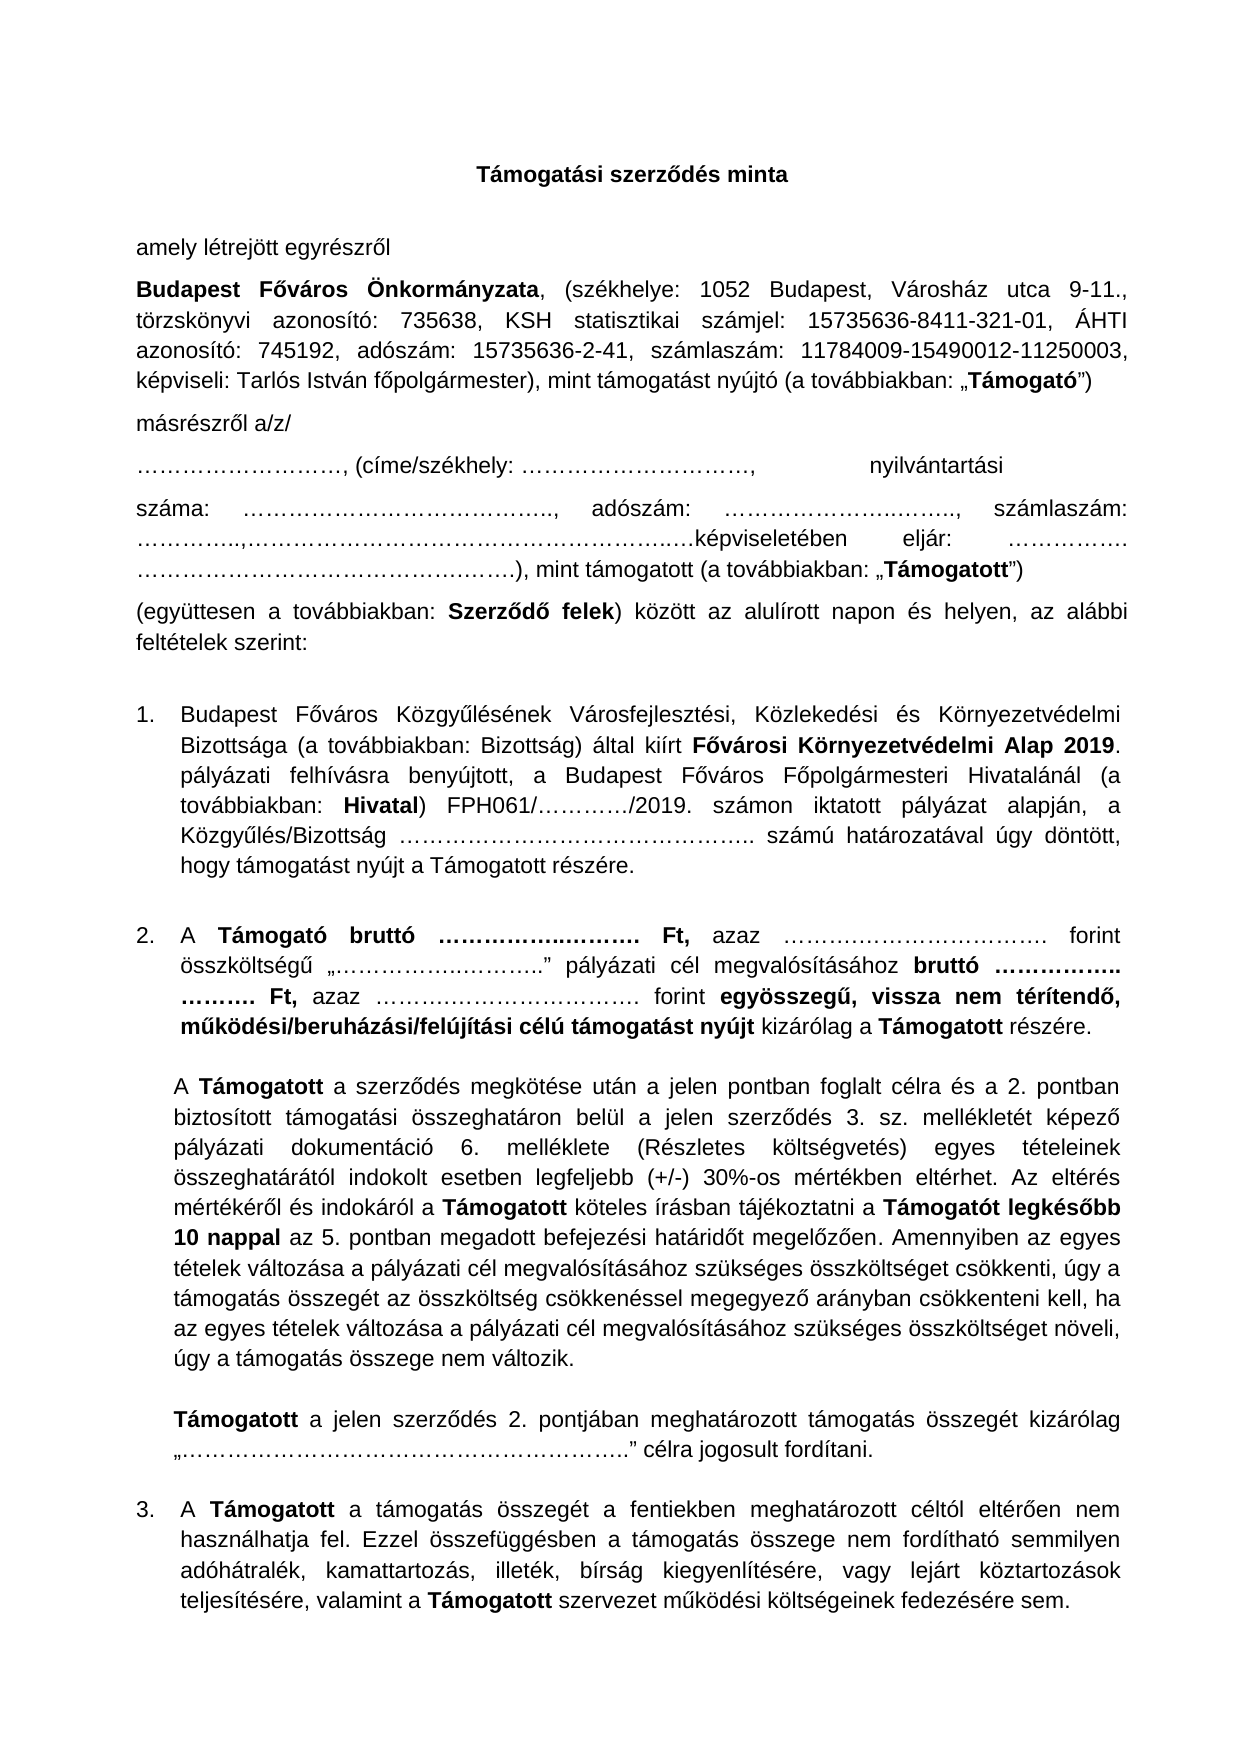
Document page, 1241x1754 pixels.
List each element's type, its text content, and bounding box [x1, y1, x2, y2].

text ………………………, (címe/székhely: …………………………, nyilvántartási [136, 452, 1128, 479]
text Budapest Főváros Önkormányzata, (székhelye: 1052 Budapest, Városház utca 9-11., törzskönyvi azonosító: 735638, KSH statisztikai számjel: 15735636-8411-321-01, ÁHTI azonosító: 745192, adószám: 15735636-2-41, számlaszám: 11784009-15490012-11250003, képviseli: Tarlós István főpolgármester), mint támogatást nyújtó (a továbbiakban: „Támogató”) [136, 276, 1128, 393]
text A Támogatott a szerződés megkötése után a jelen pontban foglalt célra és a 2. pontban biztosított támogatási összeghatáron belül a jelen szerződés 3. sz. mellékletét képező pályázati dokumentáció 6. melléklete (Részletes költségvetés) egyes tételeinek összeghatárától indokolt esetben legfeljebb (+/-) 30%-os mértékben eltérhet. Az eltérés mértékéről és indokáról a Támogatott köteles írásban tájékoztatni a Támogatót legkésőbb 10 nappal az 5. pontban megadott befejezési határidőt megelőzően. Amennyiben az egyes tételek változása a pályázati cél megvalósításához szükséges összköltséget csökkenti, úgy a támogatás összegét az összköltség csökkenéssel megegyező arányban csökkenteni kell, ha az egyes tételek változása a pályázati cél megvalósításához szükséges összköltséget növeli, úgy a támogatás összege nem változik. [173, 1073, 1121, 1371]
text amely létrejött egyrészről [136, 234, 1128, 260]
list A Támogató bruttó ……………..………. Ft, azaz ……….……………………. forint összköltségű „……………..………..” pályázati cél megvalósításához bruttó ……………..………. Ft, azaz ……….……………………. forint egyösszegű, vissza nem térítendő, működési/beruházási/felújítási célú támogatást nyújt kizárólag a Támogatott részére. [136, 922, 1121, 1039]
list Budapest Főváros Közgyűlésének Városfejlesztési, Közlekedési és Környezetvédelmi Bizottsága (a továbbiakban: Bizottság) által kiírt Fővárosi Környezetvédelmi Alap 2019. pályázati felhívásra benyújtott, a Budapest Főváros Főpolgármesteri Hivatalánál (a továbbiakban: Hivatal) FPH061/…………/2019. számon iktatott pályázat alapján, a Közgyűlés/Bizottság ……………………………………….. számú határozatával úgy döntött, hogy támogatást nyújt a Támogatott részére. [136, 701, 1121, 879]
text száma: ………………………………….., adószám: …………………..…….., számlaszám: …………..,………………………………………………..…képviseletében eljár: …………….…………………………………….…….), mint támogatott (a továbbiakban: „Támogatott”) [136, 495, 1128, 582]
text (együttesen a továbbiakban: Szerződő felek) között az alulírott napon és helyen, az alábbi feltételek szerint: [136, 598, 1128, 655]
text Támogatott a jelen szerződés 2. pontjában meghatározott támogatás összegét kizárólag „…………………………………………………..” célra jogosult fordítani. [173, 1406, 1121, 1462]
text másrészről a/z/ [136, 410, 1128, 436]
list A Támogatott a támogatás összegét a fentiekben meghatározott céltól eltérően nem használhatja fel. Ezzel összefüggésben a támogatás összege nem fordítható semmilyen adóhátralék, kamattartozás, illeték, bírság kiegyenlítésére, vagy lejárt köztartozások teljesítésére, valamint a Támogatott szervezet működési költségeinek fedezésére sem. [136, 1496, 1121, 1613]
subtitle Támogatási szerződés minta [136, 161, 1128, 187]
